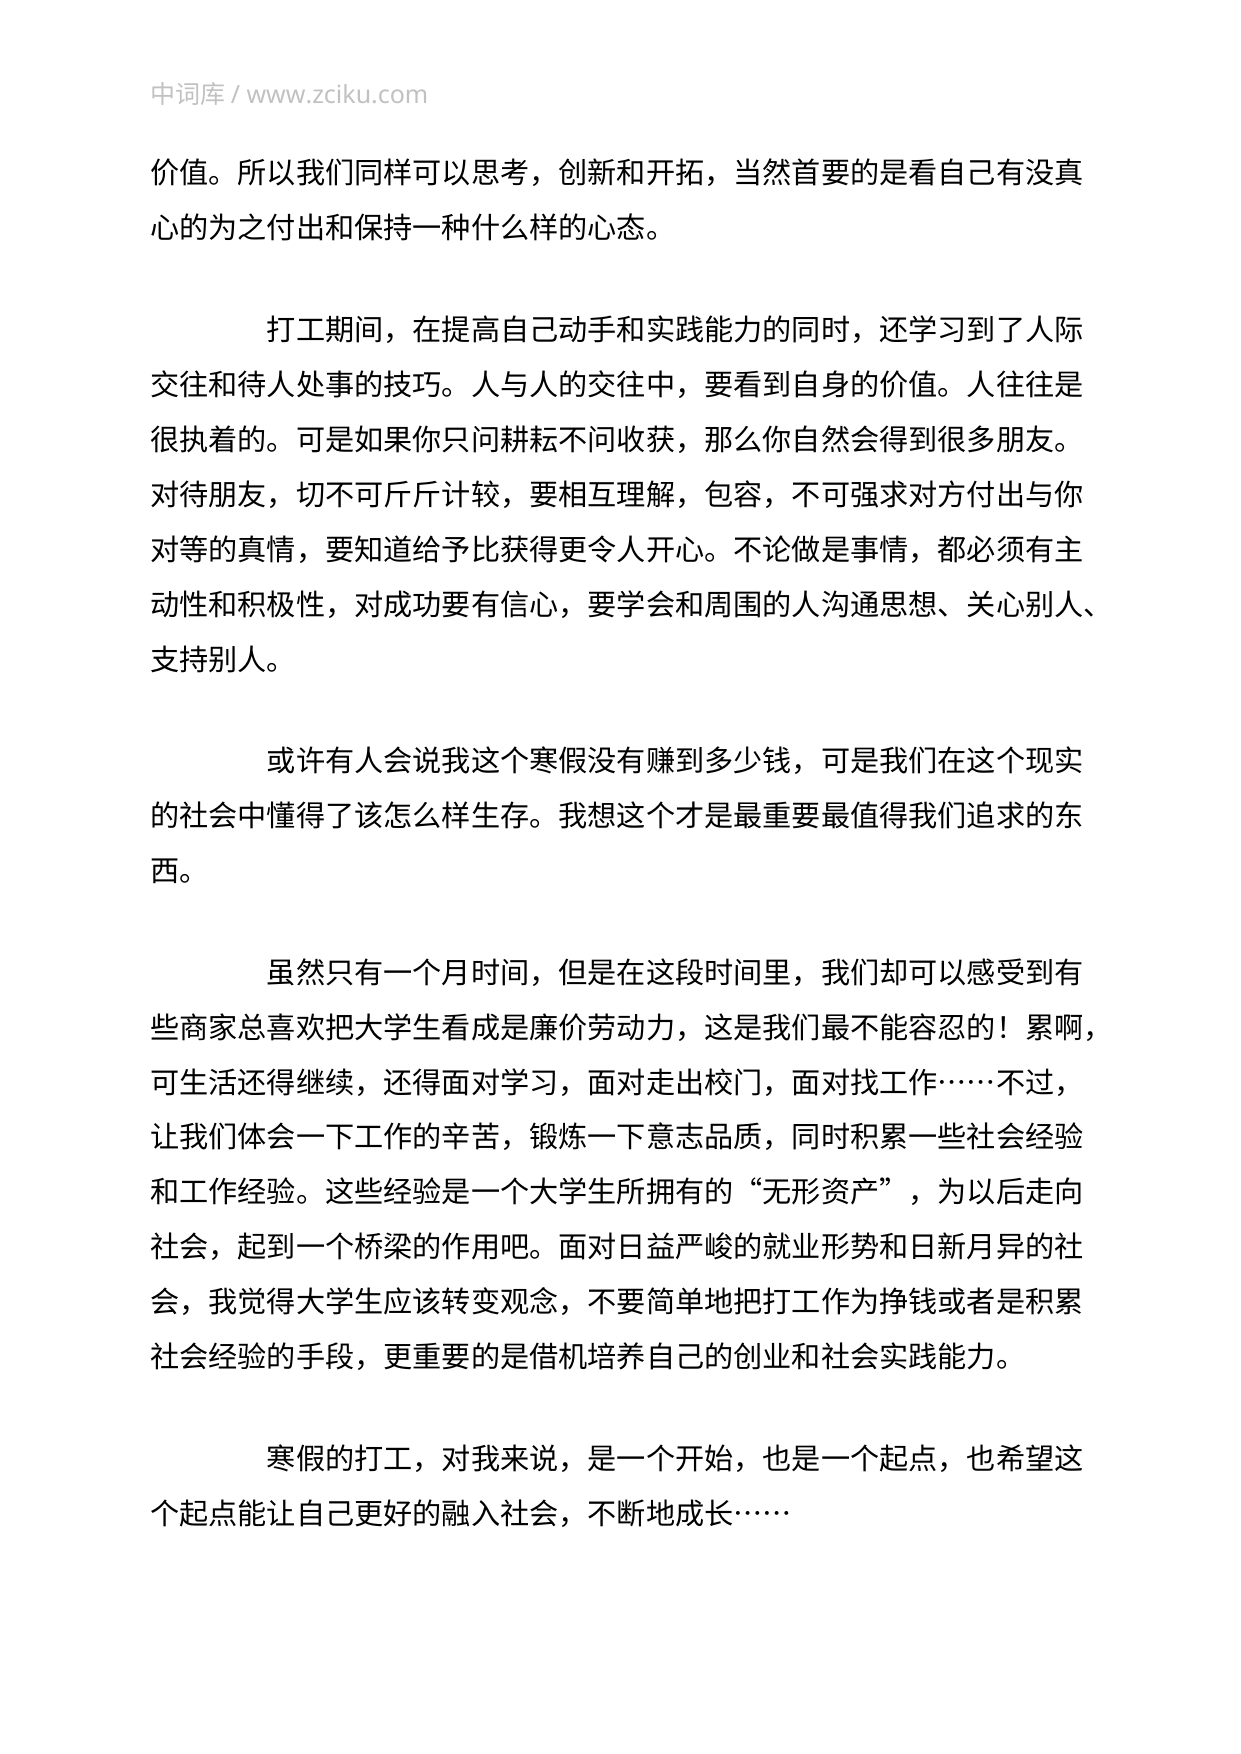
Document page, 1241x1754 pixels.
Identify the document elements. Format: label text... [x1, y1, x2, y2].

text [150, 150, 1090, 247]
text 打工期间，在提高自己动手和实践能力的同时，还学习到了人际交往和待人处事的技巧。人与人的交往中，要看到自身的价值。人往往是很执着的。可是如果你只问耕耘不问收获，那么你自然会得到很多朋友。对待朋友，切不可斤斤计较，要相互理解，包容，不可强求对方付出与你对等的真情，要知道给予比获得更令人开心。不论做是事情，都必须有主动性和积极性，对成功要有信心，要学会和周围的人沟通思想、关心别人、支持别人。 [150, 307, 1090, 678]
text 或许有人会说我这个寒假没有赚到多少钱，可是我们在这个现实的社会中懂得了该怎么样生存。我想这个才是最重要最值得我们追求的东西。 [150, 738, 1090, 890]
text 寒假的打工，对我来说，是一个开始，也是一个起点，也希望这个起点能让自己更好的融入社会，不断地成长…… [150, 1435, 1090, 1533]
text 虽然只有一个月时间，但是在这段时间里，我们却可以感受到有些商家总喜欢把大学生看成是廉价劳动力，这是我们最不能容忍的！累啊，可生活还得继续，还得面对学习，面对走出校门，面对找工作……不过，让我们体会一下工作的辛苦，锻炼一下意志品质，同时积累一些社会经验和工作经验。这些经验是一个大学生所拥有的“无形资产”，为以后走向社会，起到一个桥梁的作用吧。面对日益严峻的就业形势和日新月异的社会，我觉得大学生应该转变观念，不要简单地把打工作为挣钱或者是积累社会经验的手段，更重要的是借机培养自己的创业和社会实践能力。 [150, 949, 1090, 1376]
